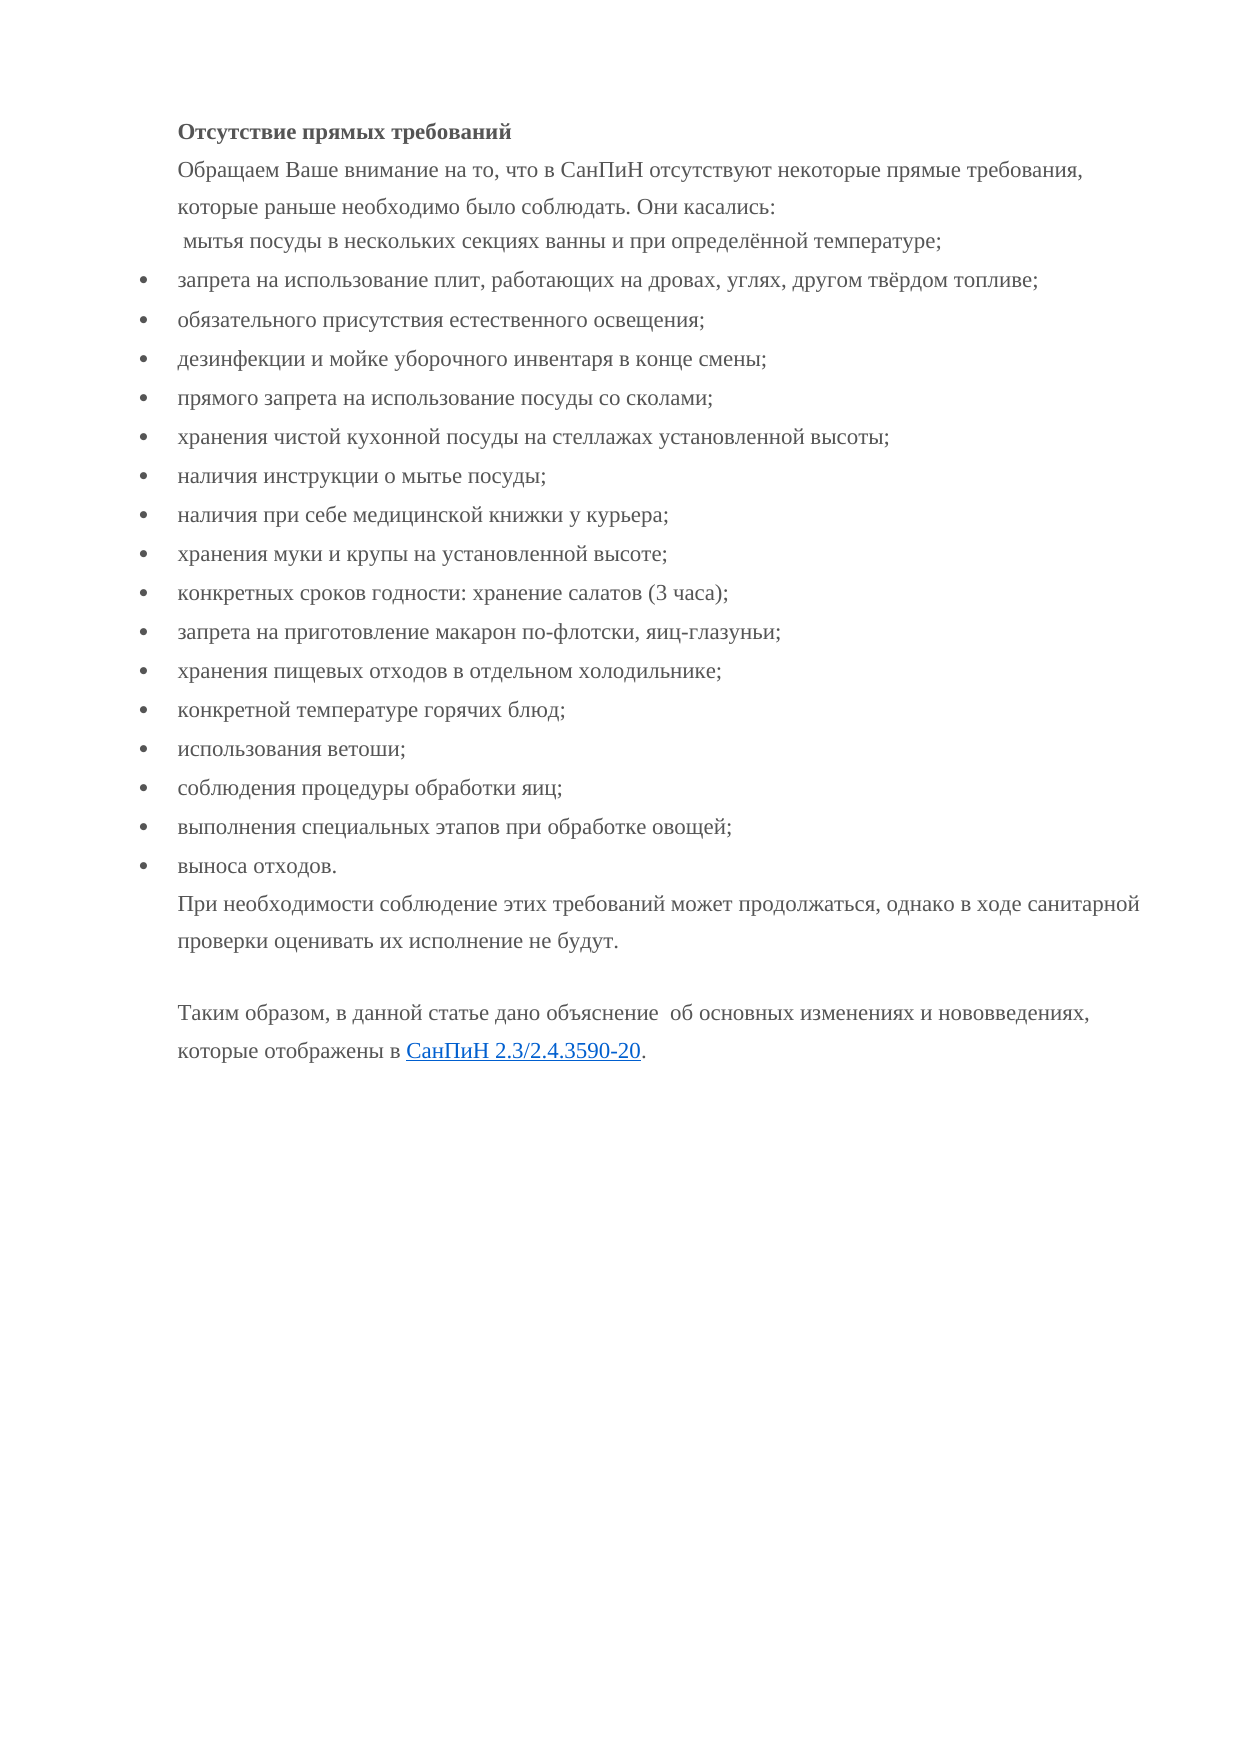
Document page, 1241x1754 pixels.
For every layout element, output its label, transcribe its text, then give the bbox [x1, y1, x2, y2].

list запрета на использование плит, работающих на дровах, углях, другом твёрдом топливе; [140, 254, 1152, 293]
list обязательного присутствия естественного освещения; [140, 293, 1152, 332]
list соблюдения процедуры обработки яиц; [140, 762, 1152, 801]
list хранения пищевых отходов в отдельном холодильнике; [140, 644, 1152, 683]
list прямого запрета на использование посуды со сколами; [140, 371, 1152, 410]
list наличия при себе медицинской книжки у курьера; [140, 488, 1152, 527]
list хранения муки и крупы на установленной высоте; [140, 527, 1152, 566]
text Отсутствие прямых требований [177, 118, 1152, 144]
list дезинфекции и мойке уборочного инвентаря в конце смены; [140, 332, 1152, 371]
list хранения чистой кухонной посуды на стеллажах установленной высоты; [140, 410, 1152, 449]
list использования ветоши; [140, 723, 1152, 762]
list конкретной температуре горячих блюд; [140, 683, 1152, 723]
text Таким образом, в данной статье дано объяснение об основных изменениях и нововведениях, которые отображены в СанПиН 2.3/2.4.3590-20. [177, 988, 1152, 1063]
text Обращаем Ваше внимание на то, что в СанПиН отсутствуют некоторые прямые требования, которые раньше необходимо было соблюдать. Они касались: [177, 144, 1152, 219]
text При необходимости соблюдение этих требований может продолжаться, однако в ходе санитарной проверки оценивать их исполнение не будут. [177, 879, 1152, 954]
list запрета на приготовление макарон по-флотски, яиц-глазуньи; [140, 605, 1152, 644]
list выноса отходов. [140, 840, 1152, 879]
list конкретных сроков годности: хранение салатов (3 часа); [140, 566, 1152, 605]
text мытья посуды в нескольких секциях ванны и при определённой температуре; [177, 219, 1152, 254]
list выполнения специальных этапов при обработке овощей; [140, 801, 1152, 840]
list наличия инструкции о мытье посуды; [140, 449, 1152, 488]
